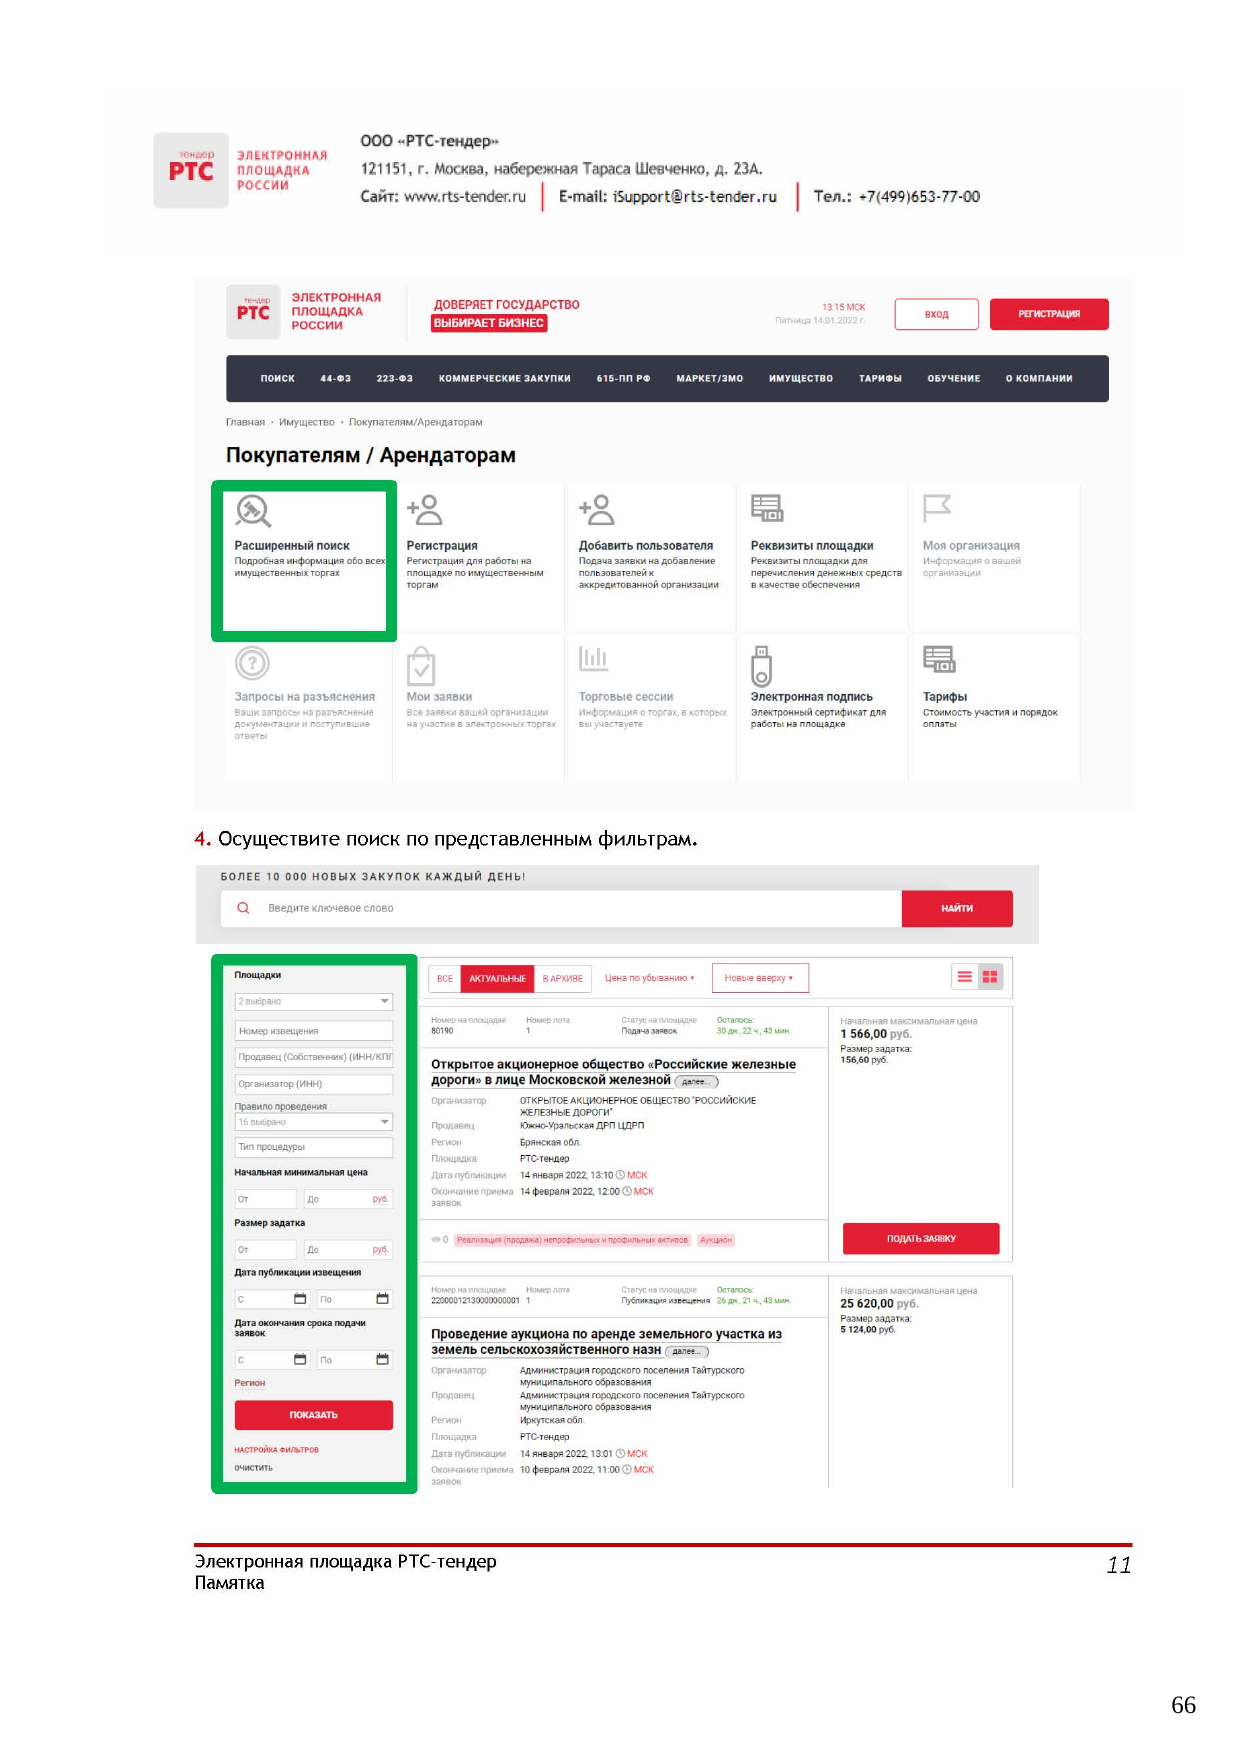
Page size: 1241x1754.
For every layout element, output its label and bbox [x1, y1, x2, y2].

picture [103, 88, 1197, 1632]
